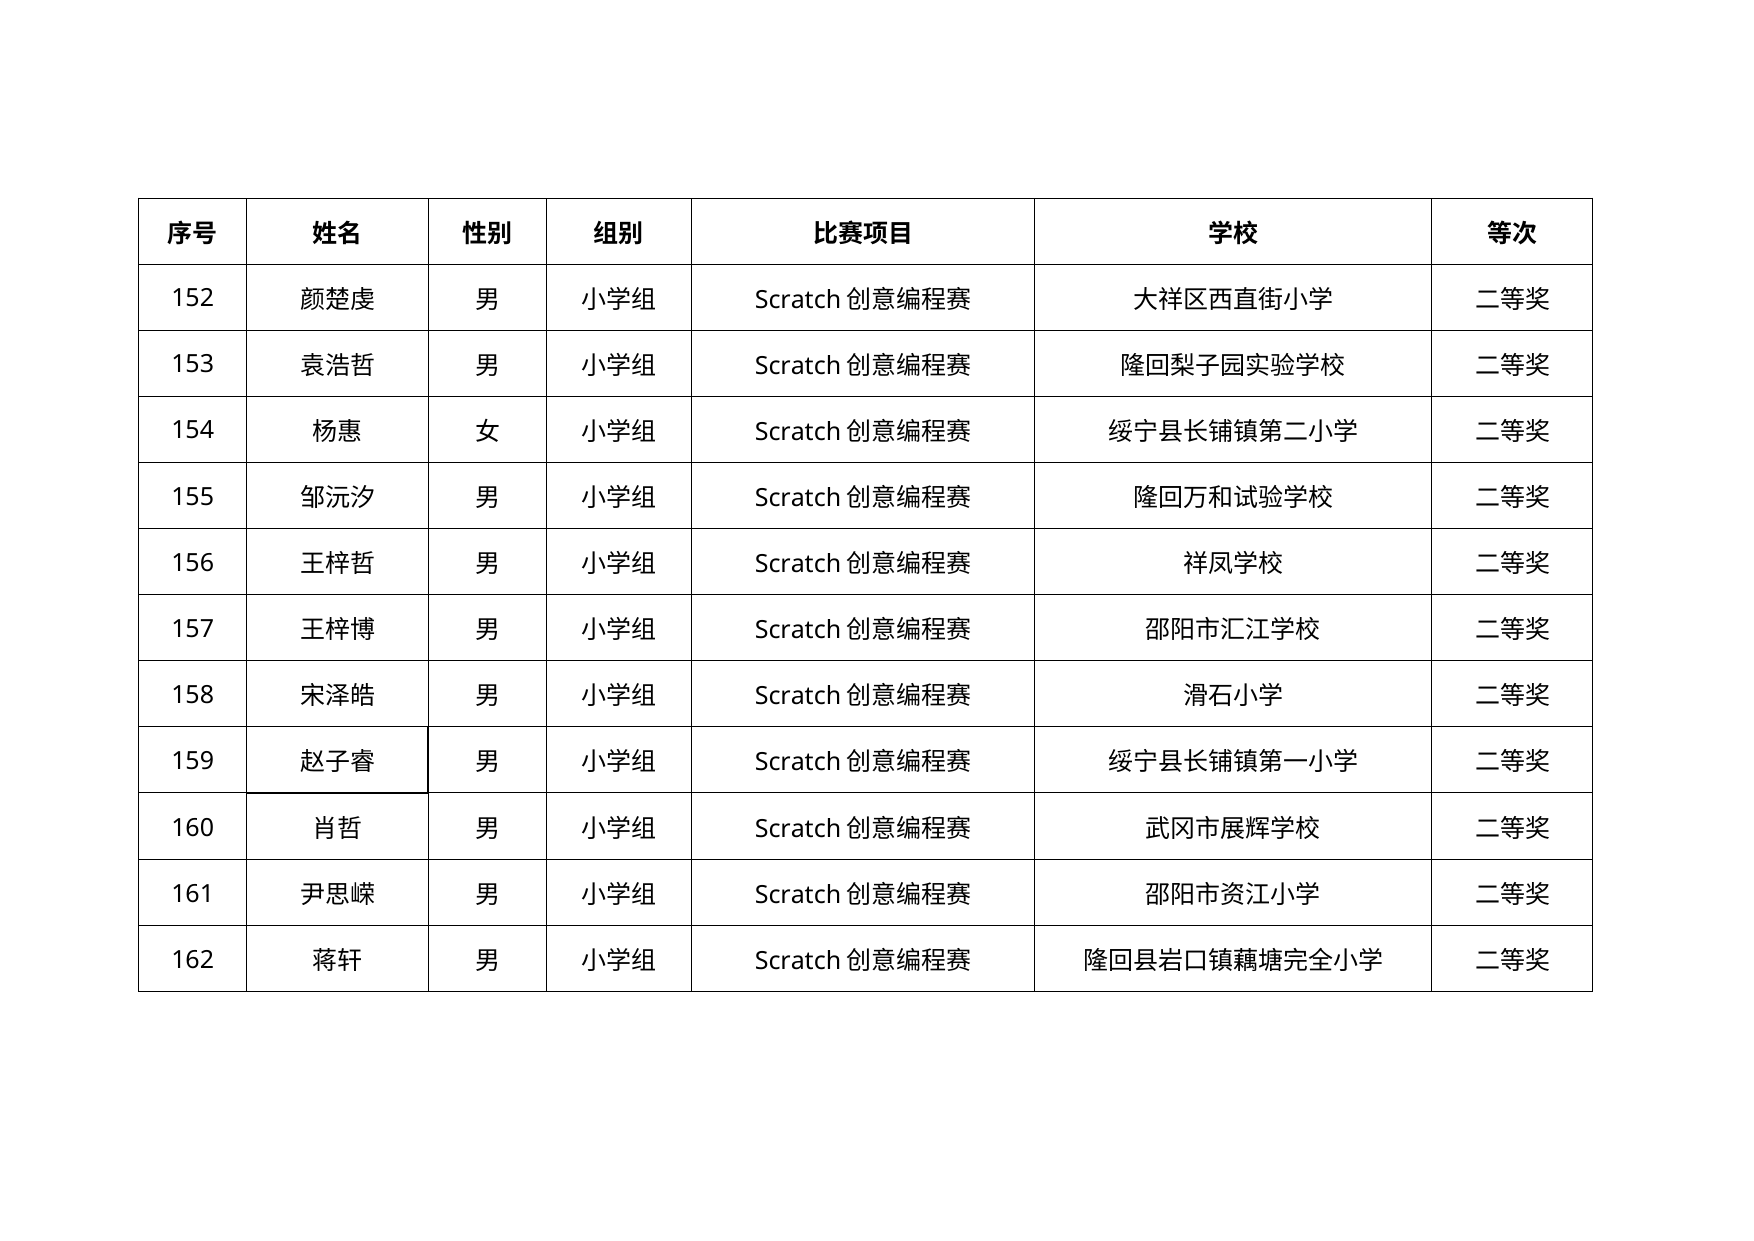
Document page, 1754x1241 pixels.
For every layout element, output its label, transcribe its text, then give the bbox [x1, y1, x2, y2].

table_cell 小学组 [547, 595, 691, 660]
table_cell 王梓哲 [247, 529, 428, 594]
table_cell Scratch创意编程赛 [692, 463, 1034, 528]
table_cell Scratch创意编程赛 [692, 331, 1034, 396]
table_cell 男 [429, 793, 546, 859]
table_cell 153 [139, 331, 246, 396]
table_cell 162 [139, 926, 246, 991]
table_cell 邵阳市资江小学 [1035, 860, 1431, 925]
table_cell 155 [139, 463, 246, 528]
table_cell 小学组 [547, 331, 691, 396]
table_cell 158 [139, 661, 246, 726]
table_cell 王梓博 [247, 595, 428, 660]
table_cell 小学组 [547, 463, 691, 528]
table_cell 二等奖 [1432, 265, 1592, 330]
table_cell 男 [429, 463, 546, 528]
table_header 学校 [1035, 199, 1431, 264]
table_cell 小学组 [547, 727, 691, 792]
table_cell 160 [139, 793, 246, 859]
table_cell 隆回梨子园实验学校 [1035, 331, 1431, 396]
table_cell 157 [139, 595, 246, 660]
table_cell 小学组 [547, 529, 691, 594]
table_cell 156 [139, 529, 246, 594]
table_cell 男 [429, 860, 546, 925]
table_cell 小学组 [547, 926, 691, 991]
table_header 等次 [1432, 199, 1592, 264]
table_header 性别 [429, 199, 546, 264]
table_header 组别 [547, 199, 691, 264]
table_cell 赵子睿 [247, 727, 427, 792]
table_cell 袁浩哲 [247, 331, 428, 396]
table_header 比赛项目 [692, 199, 1034, 264]
table_cell 男 [429, 661, 546, 726]
table_cell Scratch创意编程赛 [692, 265, 1034, 330]
table_cell 二等奖 [1432, 331, 1592, 396]
table_cell 152 [139, 265, 246, 330]
table_cell 隆回县岩口镇藕塘完全小学 [1035, 926, 1431, 991]
table_cell 二等奖 [1432, 463, 1592, 528]
table_cell 祥凤学校 [1035, 529, 1431, 594]
table_cell 二等奖 [1432, 661, 1592, 726]
table_cell 男 [429, 331, 546, 396]
table_cell Scratch创意编程赛 [692, 595, 1034, 660]
table_cell Scratch创意编程赛 [692, 529, 1034, 594]
table_cell 男 [429, 926, 546, 991]
table_cell 小学组 [547, 661, 691, 726]
table_cell 宋泽皓 [247, 661, 428, 726]
table_cell 159 [139, 727, 246, 792]
table_cell 尹思嵘 [247, 860, 428, 925]
table_cell 隆回万和试验学校 [1035, 463, 1431, 528]
table_cell Scratch创意编程赛 [692, 661, 1034, 726]
table_cell 蒋轩 [247, 926, 428, 991]
table_cell Scratch创意编程赛 [692, 397, 1034, 462]
table_cell 女 [429, 397, 546, 462]
table_cell 二等奖 [1432, 595, 1592, 660]
table_cell 二等奖 [1432, 860, 1592, 925]
table_cell 小学组 [547, 860, 691, 925]
table_cell 大祥区西直街小学 [1035, 265, 1431, 330]
table_cell 小学组 [547, 397, 691, 462]
table_cell 男 [429, 529, 546, 594]
table_cell Scratch创意编程赛 [692, 860, 1034, 925]
table_cell 男 [429, 727, 546, 792]
table_cell 杨惠 [247, 397, 428, 462]
table_cell 小学组 [547, 265, 691, 330]
table_cell 161 [139, 860, 246, 925]
table_header 序号 [139, 199, 246, 264]
table_cell 邵阳市汇江学校 [1035, 595, 1431, 660]
table_cell 二等奖 [1432, 926, 1592, 991]
table_cell 武冈市展辉学校 [1035, 793, 1431, 859]
table_cell 男 [429, 595, 546, 660]
table_cell 绥宁县长铺镇第二小学 [1035, 397, 1431, 462]
table_cell 绥宁县长铺镇第一小学 [1035, 727, 1431, 792]
table_cell 滑石小学 [1035, 661, 1431, 726]
table_cell 小学组 [547, 793, 691, 859]
table_cell 肖哲 [247, 794, 428, 859]
table_cell Scratch创意编程赛 [692, 793, 1034, 859]
table_cell 邹沅汐 [247, 463, 428, 528]
table_cell 二等奖 [1432, 397, 1592, 462]
table_header 姓名 [247, 199, 428, 264]
table_cell 二等奖 [1432, 529, 1592, 594]
table_cell Scratch创意编程赛 [692, 727, 1034, 792]
table_cell 男 [429, 265, 546, 330]
table_cell 154 [139, 397, 246, 462]
table_cell 二等奖 [1432, 727, 1592, 792]
table_cell Scratch创意编程赛 [692, 926, 1034, 991]
table_cell 二等奖 [1432, 793, 1592, 859]
table_cell 颜楚虔 [247, 265, 428, 330]
